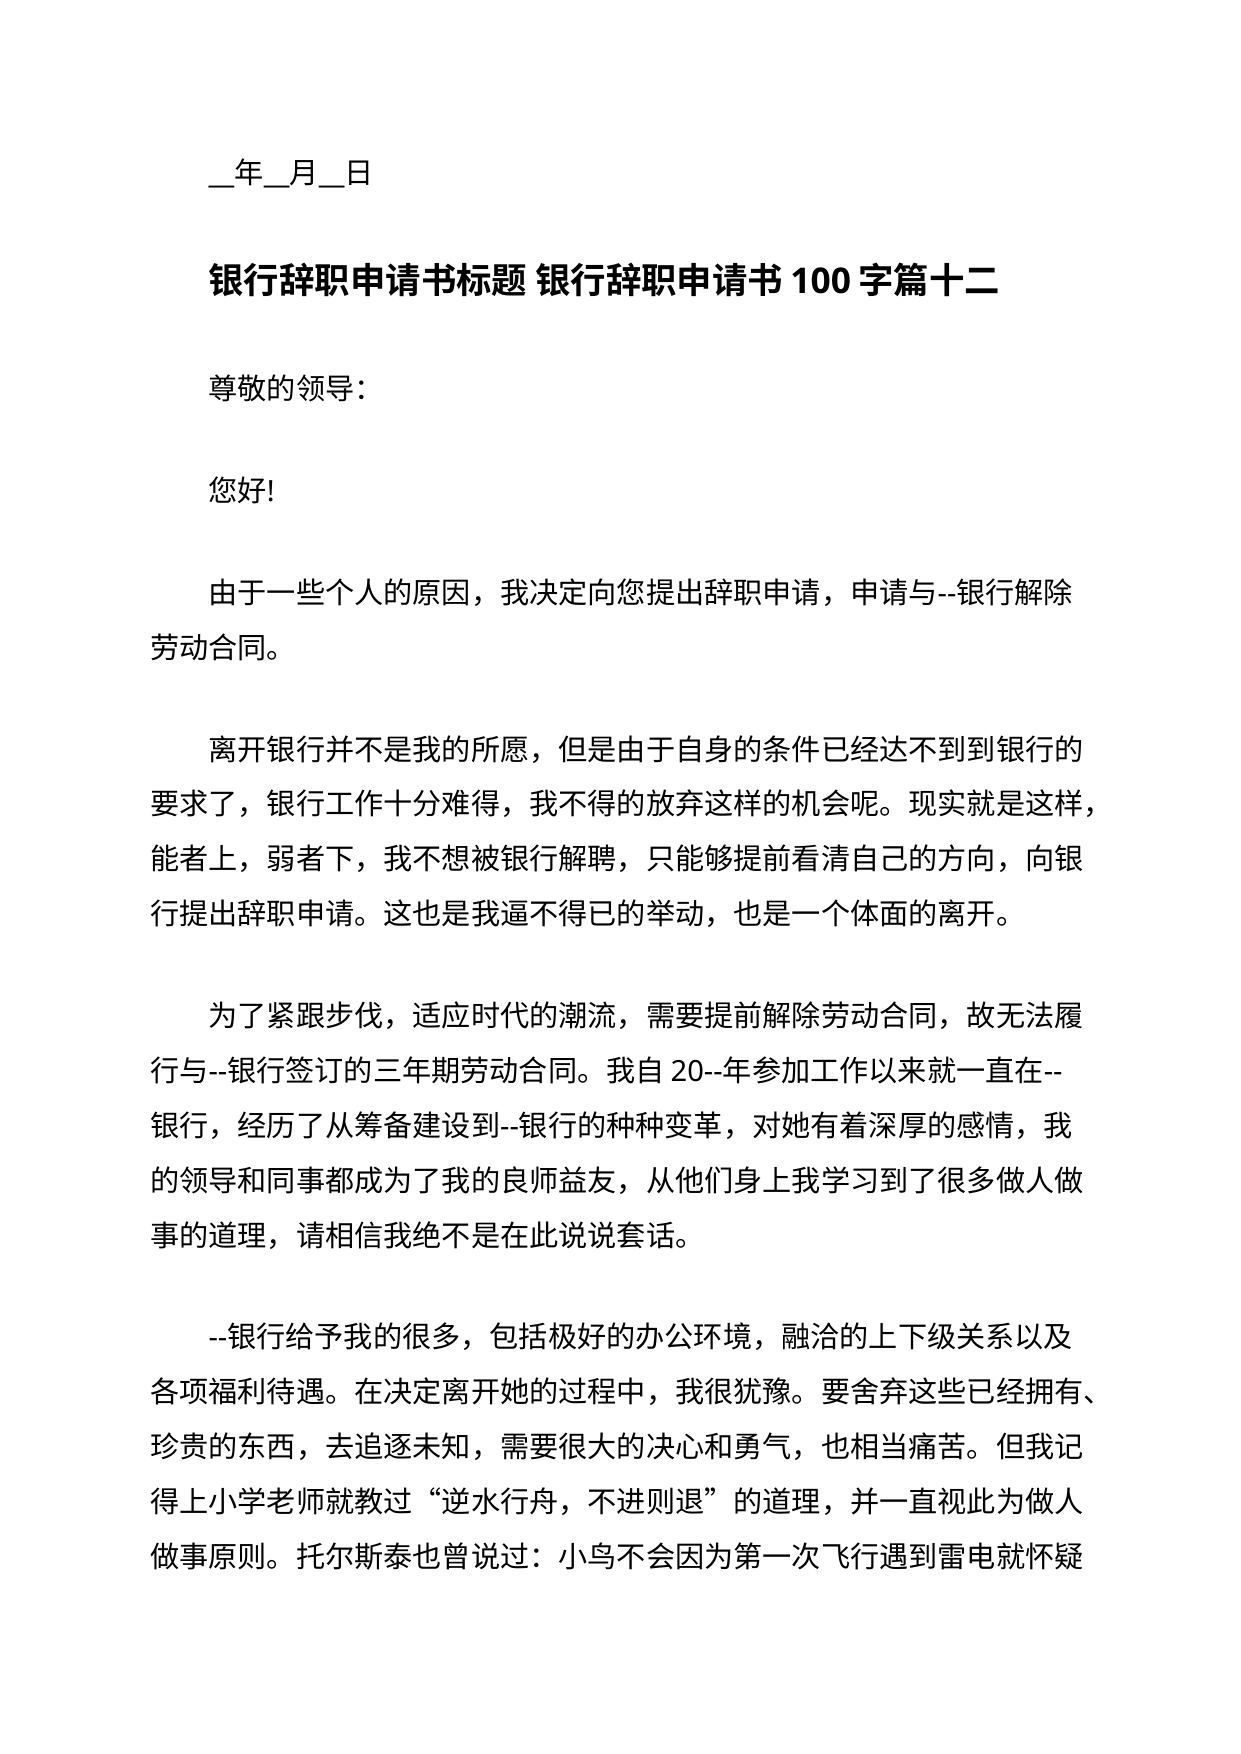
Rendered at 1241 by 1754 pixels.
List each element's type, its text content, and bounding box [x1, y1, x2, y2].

text 由于一些个人的原因，我决定向您提出辞职申请，申请与--银行解除劳动合同。 [150, 569, 1090, 667]
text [150, 1314, 1090, 1576]
text 为了紧跟步伐，适应时代的潮流，需要提前解除劳动合同，故无法履行与--银行签订的三年期劳动合同。我自20--年参加工作以来就一直在--银行，经历了从筹备建设到--银行的种种变革，对她有着深厚的感情，我的领导和同事都成为了我的良师益友，从他们身上我学习到了很多做人做事的道理，请相信我绝不是在此说说套话。 [150, 992, 1090, 1254]
text 您好! [150, 467, 1090, 510]
text __年__月__日 [150, 150, 1090, 192]
text 尊敬的领导： [150, 366, 1090, 408]
text 银行辞职申请书标题 银行辞职申请书100字篇十二 [150, 252, 1090, 303]
text 离开银行并不是我的所愿，但是由于自身的条件已经达不到到银行的要求了，银行工作十分难得，我不得的放弃这样的机会呢。现实就是这样，能者上，弱者下，我不想被银行解聘，只能够提前看清自己的方向，向银行提出辞职申请。这也是我逼不得已的举动，也是一个体面的离开。 [150, 726, 1090, 933]
